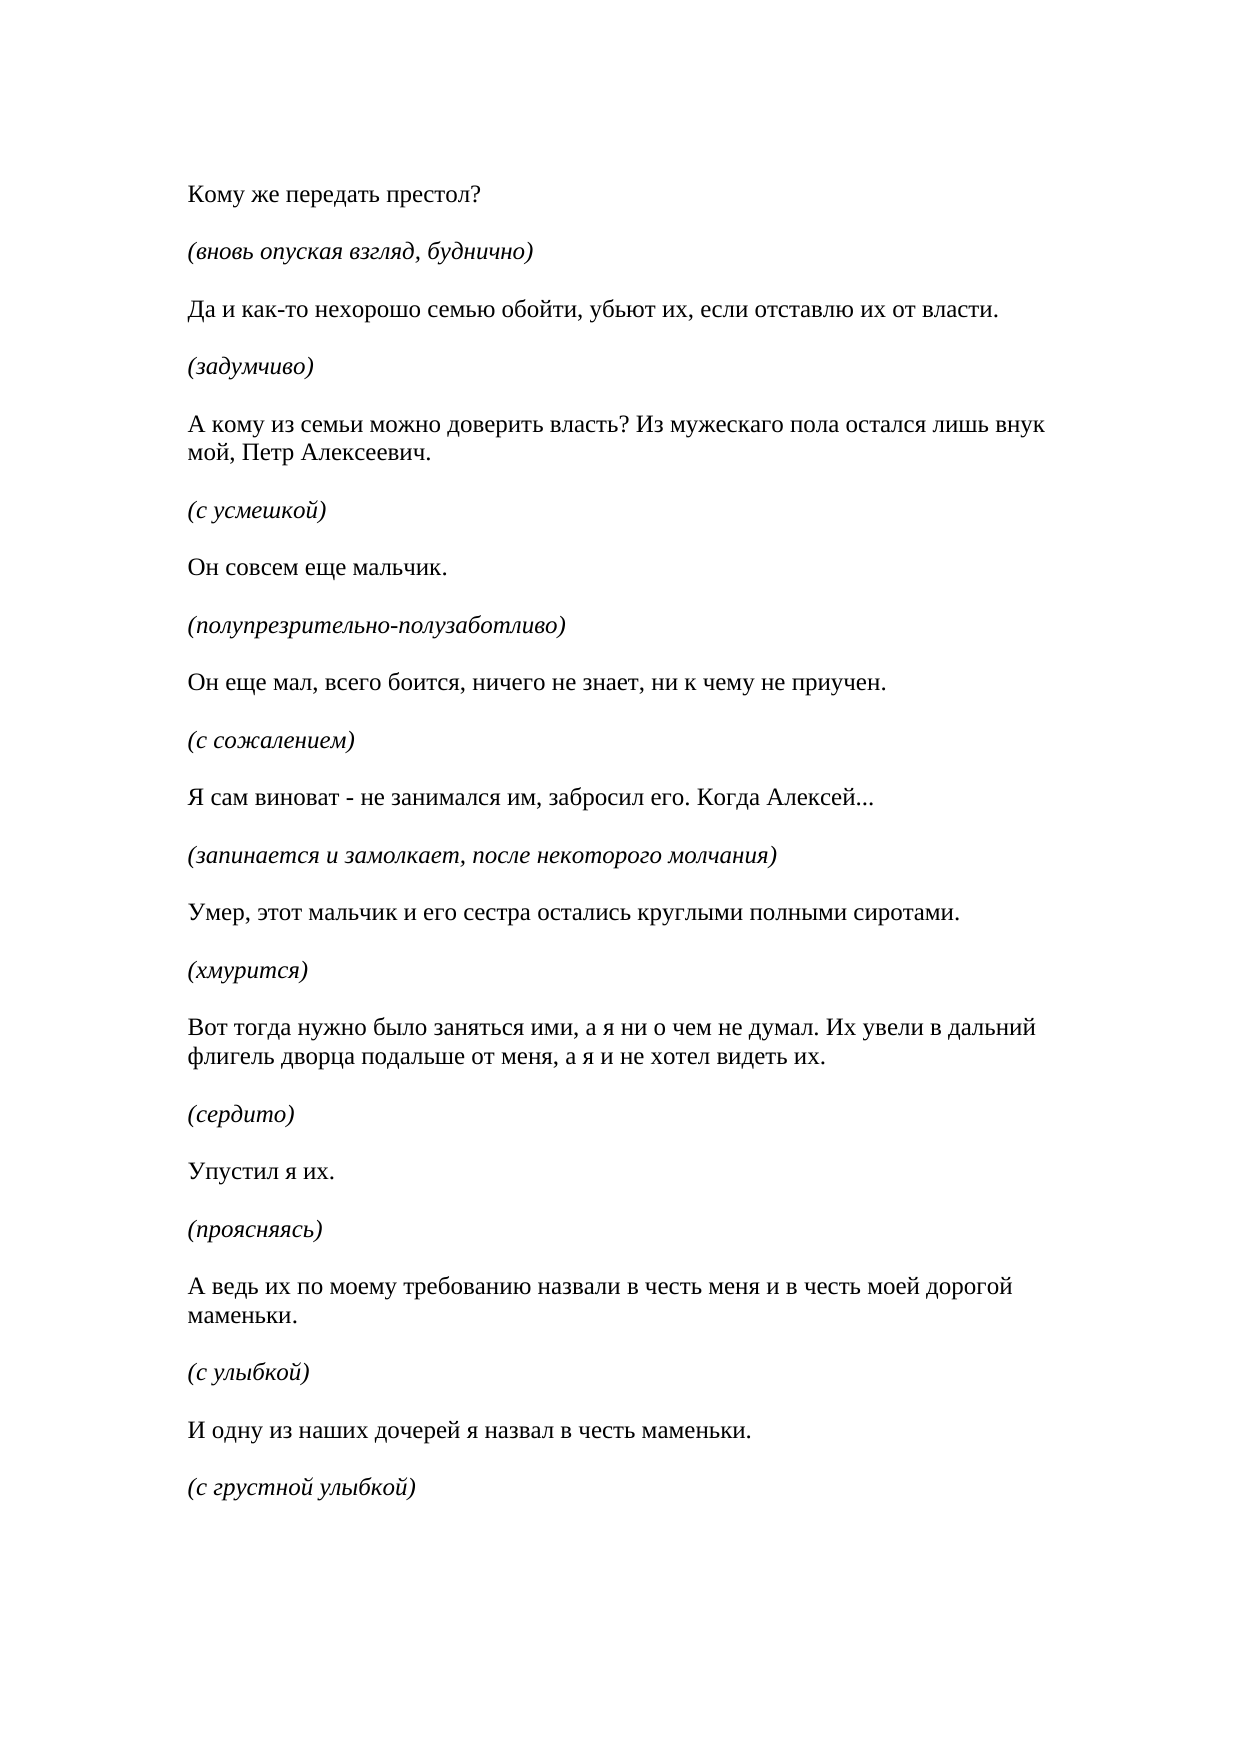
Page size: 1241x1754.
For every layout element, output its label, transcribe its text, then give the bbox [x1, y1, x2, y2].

text Я сам виноват - не занимался им, забросил его. Когда Алексей... [187, 782, 1053, 811]
text Упустил я их. [187, 1156, 1053, 1185]
text (с улыбкой) [187, 1357, 1053, 1386]
text (запинается и замолкает, после некоторого молчания) [187, 840, 1053, 869]
text Кому же передать престол? [187, 179, 1053, 207]
text (с сожалением) [187, 725, 1053, 754]
text (вновь опуская взгляд, буднично) [187, 236, 1053, 265]
text (полупрезрительно-полузаботливо) [187, 610, 1053, 639]
text (задумчиво) [187, 351, 1053, 380]
text Да и как-то нехорошо семью обойти, убьют их, если отставлю их от власти. [187, 294, 1053, 322]
text А кому из семьи можно доверить власть? Из мужескаго пола остался лишь внук мой, Петр Алексеевич. [187, 409, 1053, 466]
text Умер, этот мальчик и его сестра остались круглыми полными сиротами. [187, 897, 1053, 926]
text (с грустной улыбкой) [187, 1472, 1053, 1501]
text (проясняясь) [187, 1214, 1053, 1242]
text Вот тогда нужно было заняться ими, а я ни о чем не думал. Их увели в дальний флигель дворца подальше от меня, а я и не хотел видеть их. [187, 1012, 1053, 1070]
text Он еще мал, всего боится, ничего не знает, ни к чему не приучен. [187, 667, 1053, 696]
text А ведь их по моему требованию назвали в честь меня и в честь моей дорогой маменьки. [187, 1271, 1053, 1329]
text (сердито) [187, 1099, 1053, 1127]
text Он совсем еще мальчик. [187, 552, 1053, 581]
text И одну из наших дочерей я назвал в честь маменьки. [187, 1415, 1053, 1444]
text (хмурится) [187, 955, 1053, 984]
text (с усмешкой) [187, 495, 1053, 524]
